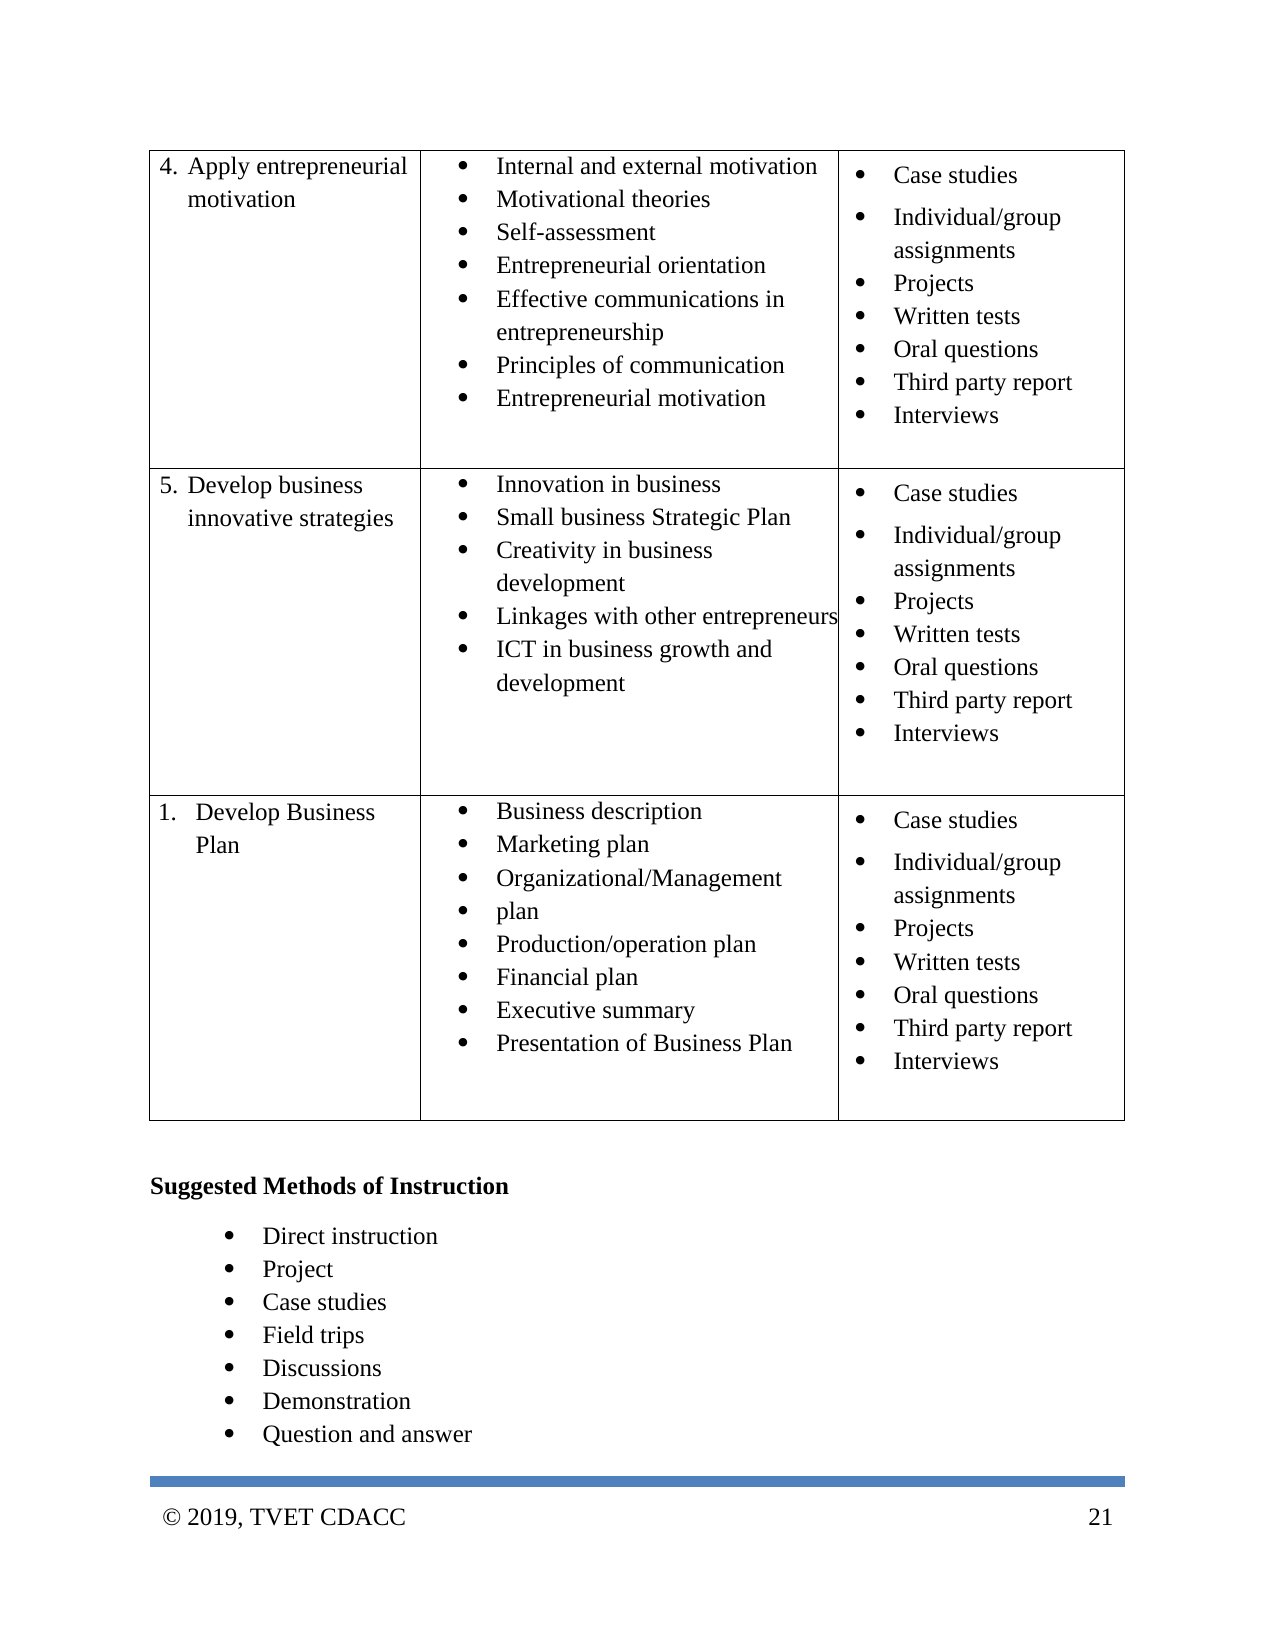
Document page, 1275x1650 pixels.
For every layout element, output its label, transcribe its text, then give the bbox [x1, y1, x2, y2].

table_cell Innovation in business Small business Strategic Plan Creativity in business development Linkages with other entrepreneurs ICT in business growth and development [421, 469, 838, 795]
table_cell Develop business innovative strategies [150, 469, 420, 795]
list Case studies [225, 1287, 1125, 1316]
list Discussions [225, 1353, 1125, 1382]
table_cell Internal and external motivation Motivational theories Self-assessment Entrepreneurial orientation Effective communications in entrepreneurship Principles of communication Entrepreneurial motivation [421, 151, 838, 468]
table_cell Case studies Individual/group assignments Projects Written tests Oral questions Third party report Interviews [839, 796, 1124, 1120]
table_cell Business description Marketing plan Organizational/Management plan Production/operation plan Financial plan Executive summary Presentation of Business Plan [421, 796, 838, 1120]
list Direct instruction [225, 1221, 1125, 1249]
list Field trips [225, 1320, 1125, 1349]
table_cell Case studies Individual/group assignments Projects Written tests Oral questions Third party report Interviews [839, 469, 1124, 795]
table_cell Develop Business Plan [150, 796, 420, 1120]
list Demonstration [225, 1386, 1125, 1415]
list Question and answer [225, 1419, 1125, 1448]
table_cell Case studies Individual/group assignments Projects Written tests Oral questions Third party report Interviews [839, 151, 1124, 468]
table_cell Apply entrepreneurial motivation [150, 151, 420, 468]
text Suggested Methods of Instruction [150, 1171, 1125, 1200]
list Project [225, 1254, 1125, 1283]
